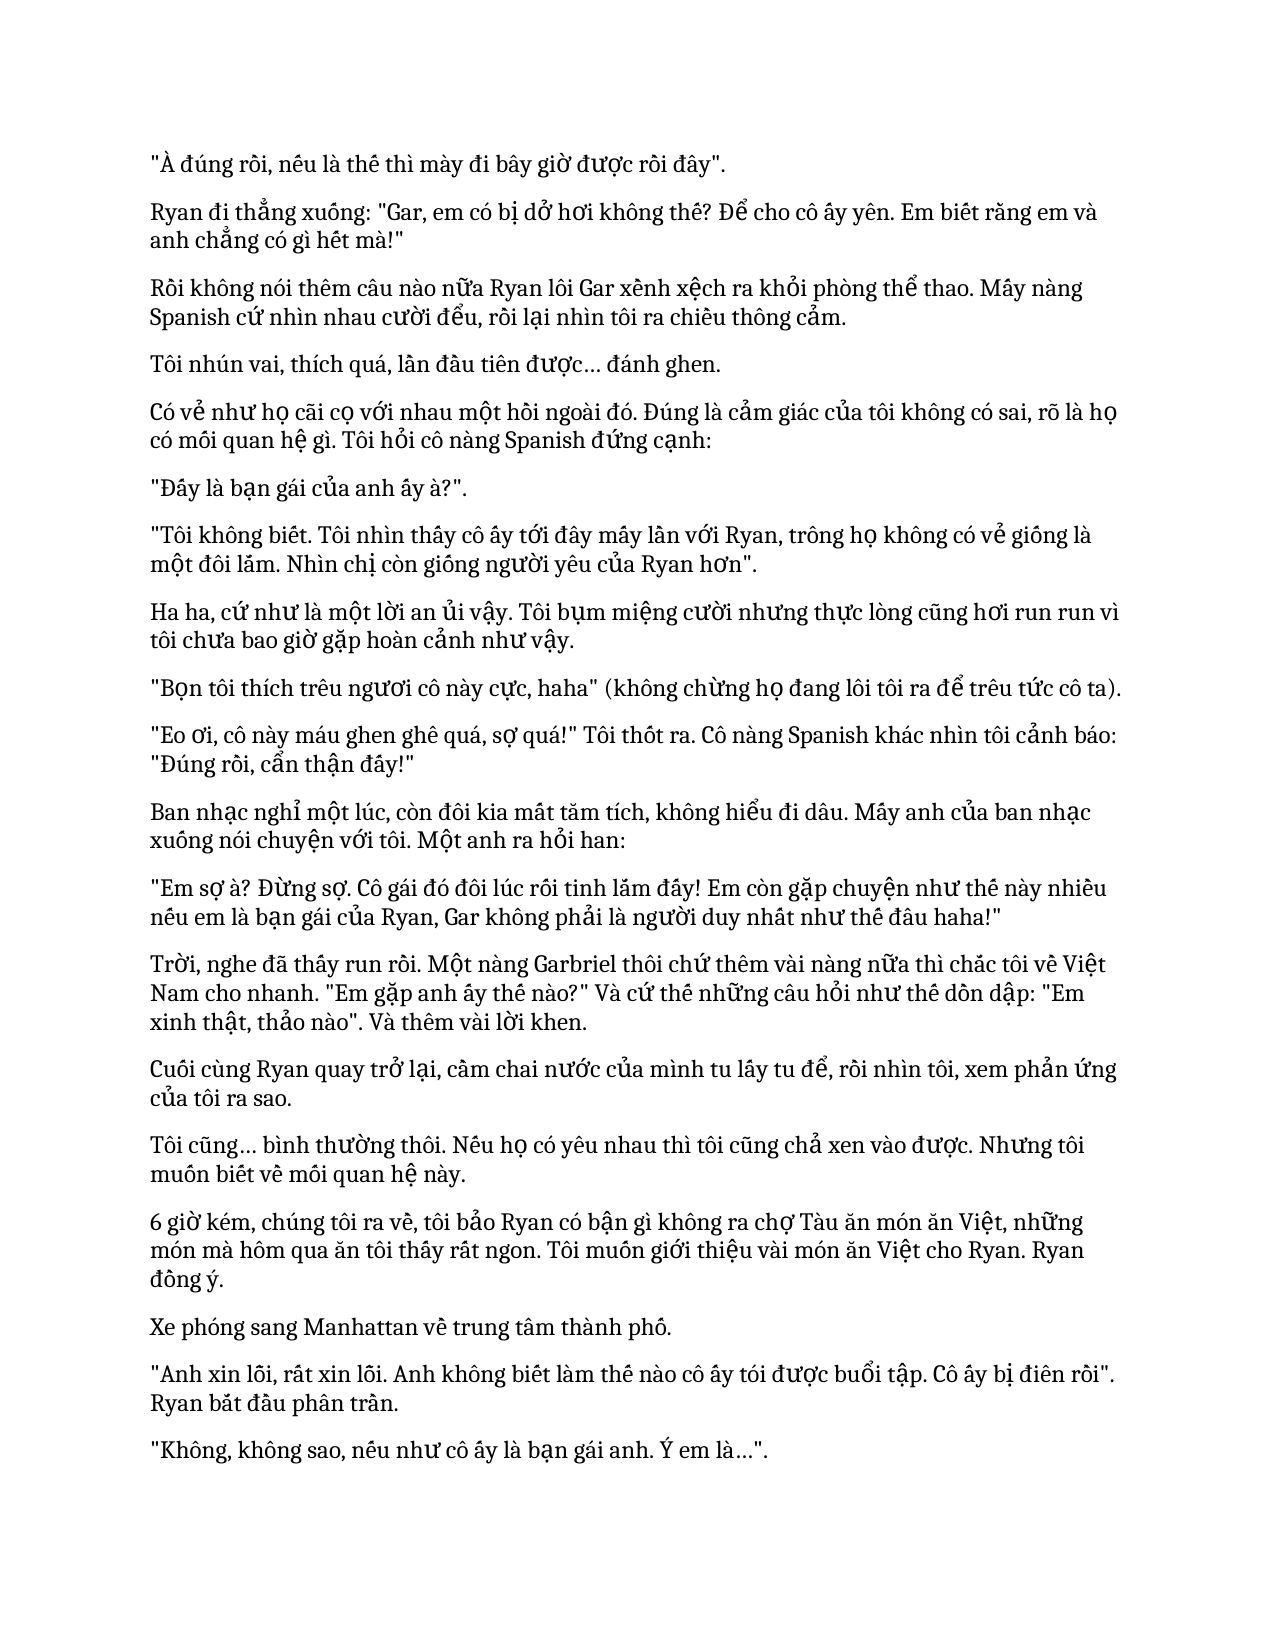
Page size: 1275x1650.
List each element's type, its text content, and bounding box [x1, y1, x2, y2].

text Xe phóng sang Manhattan về trung tâm thành phố. [150, 1312, 1125, 1341]
text Cuối cùng Ryan quay trở lại, cầm chai nước của mình tu lấy tu để, rồi nhìn tôi, xem phản ứng của tôi ra sao. [150, 1055, 1125, 1112]
text "Em sợ à? Đừng sợ. Cô gái đó đôi lúc rối tinh lắm đấy! Em còn gặp chuyện như thế này nhiều nếu em là bạn gái của Ryan, Gar không phải là người duy nhất như thế đâu haha!" [150, 874, 1125, 931]
text "Không, không sao, nếu như cô ấy là bạn gái anh. Ý em là…". [150, 1436, 1125, 1465]
text Ryan đi thẳng xuống: "Gar, em có bị dở hơi không thế? Để cho cô ấy yên. Em biết rằng em và anh chẳng có gì hết mà!" [150, 197, 1125, 255]
text Tôi cũng… bình thường thôi. Nếu họ có yêu nhau thì tôi cũng chả xen vào được. Nhưng tôi muốn biết về mối quan hệ này. [150, 1131, 1125, 1189]
text Ha ha, cứ như là một lời an ủi vậy. Tôi bụm miệng cười nhưng thực lòng cũng hơi run run vì tôi chưa bao giờ gặp hoàn cảnh như vậy. [150, 597, 1125, 655]
text Trời, nghe đã thấy run rồi. Một nàng Garbriel thôi chứ thêm vài nàng nữa thì chắc tôi về Việt Nam cho nhanh. "Em gặp anh ấy thế nào?" Và cứ thế những câu hỏi như thế dồn dập: "Em xinh thật, thảo nào". Và thêm vài lời khen. [150, 950, 1125, 1036]
text 6 giờ kém, chúng tôi ra về, tôi bảo Ryan có bận gì không ra chợ Tàu ăn món ăn Việt, những món mà hôm qua ăn tôi thấy rất ngon. Tôi muốn giới thiệu vài món ăn Việt cho Ryan. Ryan đồng ý. [150, 1207, 1125, 1294]
text "Đấy là bạn gái của anh ấy à?". [150, 474, 1125, 502]
text Rồi không nói thêm câu nào nữa Ryan lôi Gar xềnh xệch ra khỏi phòng thể thao. Mấy nàng Spanish cứ nhìn nhau cười đểu, rồi lại nhìn tôi ra chiều thông cảm. [150, 274, 1125, 331]
text Có vẻ như họ cãi cọ với nhau một hồi ngoài đó. Đúng là cảm giác của tôi không có sai, rõ là họ có mối quan hệ gì. Tôi hỏi cô nàng Spanish đứng cạnh: [150, 397, 1125, 455]
text "Anh xin lỗi, rất xin lỗi. Anh không biết làm thế nào cô ấy tói được buổi tập. Cô ấy bị điên rồi". Ryan bắt đầu phân trần. [150, 1360, 1125, 1417]
text Ban nhạc nghỉ một lúc, còn đôi kia mất tăm tích, không hiểu đi dâu. Mấy anh của ban nhạc xuống nói chuyện với tôi. Một anh ra hỏi han: [150, 797, 1125, 855]
text "Bọn tôi thích trêu ngươi cô này cực, haha" (không chừng họ đang lôi tôi ra để trêu tức cô ta). [150, 674, 1125, 702]
text "Tôi không biết. Tôi nhìn thấy cô ấy tới đây mấy lần với Ryan, trông họ không có vẻ giống là một đôi lắm. Nhìn chị còn giống người yêu của Ryan hơn". [150, 521, 1125, 579]
text "Eo ơi, cô này máu ghen ghê quá, sợ quá!" Tôi thốt ra. Cô nàng Spanish khác nhìn tôi cảnh báo: "Đúng rồi, cẩn thận đấy!" [150, 721, 1125, 779]
text "À đúng rồi, nếu là thế thì mày đi bây giờ được rồi đây". [150, 150, 1125, 179]
text Tôi nhún vai, thích quá, lần đầu tiên được… đánh ghen. [150, 350, 1125, 379]
